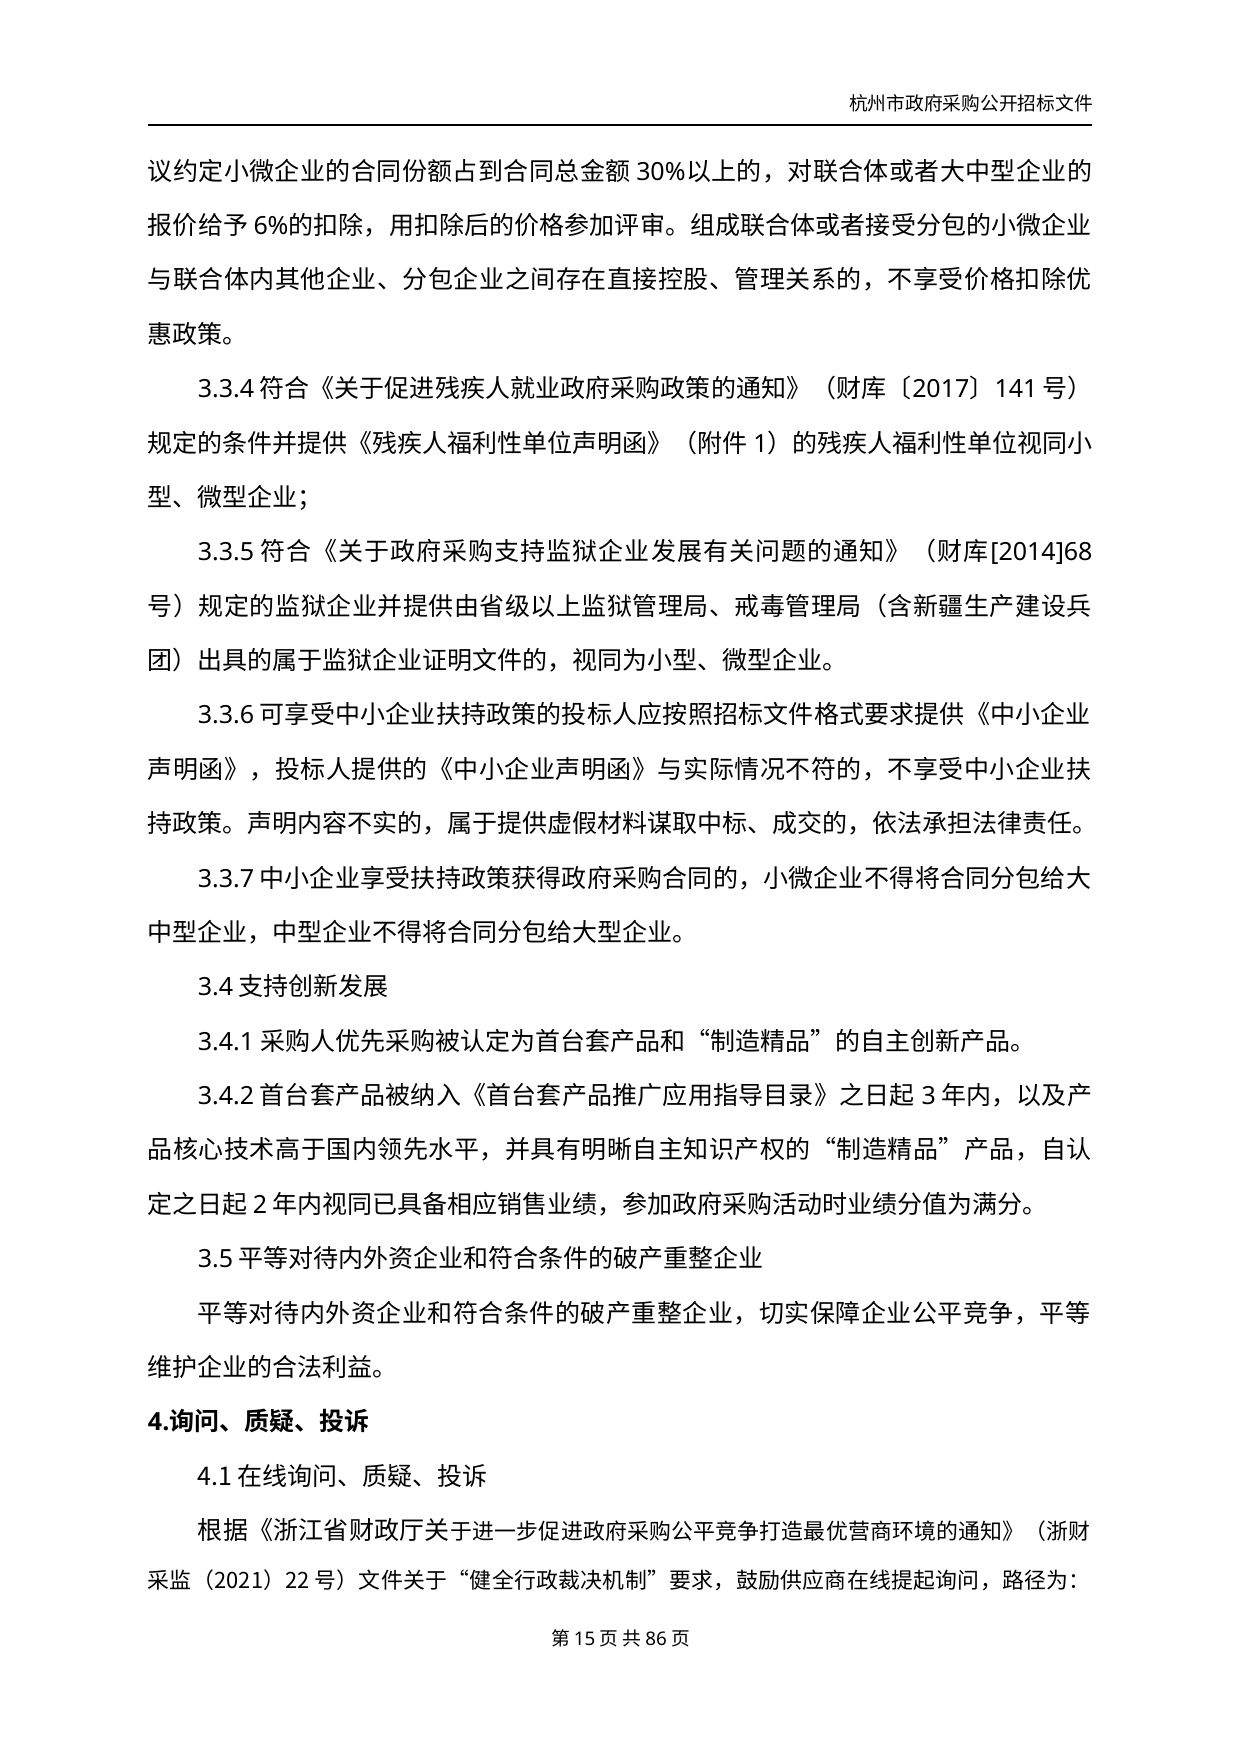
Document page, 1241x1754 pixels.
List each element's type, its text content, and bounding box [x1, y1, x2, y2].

text 4.1在线询问、质疑、投诉 [148, 1456, 1092, 1492]
text 3.3.7中小企业享受扶持政策获得政府采购合同的，小微企业不得将合同分包给大中型企业，中型企业不得将合同分包给大型企业。 [148, 858, 1092, 949]
text 3.3.6可享受中小企业扶持政策的投标人应按照招标文件格式要求提供《中小企业声明函》，投标人提供的《中小企业声明函》与实际情况不符的，不享受中小企业扶持政策。声明内容不实的，属于提供虚假材料谋取中标、成交的，依法承担法律责任。 [148, 695, 1092, 840]
text 3.3.5符合《关于政府采购支持监狱企业发展有关问题的通知》（财库[2014]68号）规定的监狱企业并提供由省级以上监狱管理局、戒毒管理局（含新疆生产建设兵团）出具的属于监狱企业证明文件的，视同为小型、微型企业。 [148, 532, 1092, 677]
text 3.5平等对待内外资企业和符合条件的破产重整企业 [148, 1239, 1092, 1275]
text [148, 1511, 1092, 1594]
text 3.3.4符合《关于促进残疾人就业政府采购政策的通知》（财库〔2017〕141号）规定的条件并提供《残疾人福利性单位声明函》（附件1）的残疾人福利性单位视同小型、微型企业； [148, 369, 1092, 514]
text 3.4.1 采购人优先采购被认定为首台套产品和“制造精品”的自主创新产品。 [148, 1021, 1092, 1057]
text 3.4支持创新发展 [148, 967, 1092, 1003]
text 3.4.2首台套产品被纳入《首台套产品推广应用指导目录》之日起3年内，以及产品核心技术高于国内领先水平，并具有明晰自主知识产权的“制造精品”产品，自认定之日起2年内视同已具备相应销售业绩，参加政府采购活动时业绩分值为满分。 [148, 1076, 1092, 1221]
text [148, 151, 1092, 351]
text 平等对待内外资企业和符合条件的破产重整企业，切实保障企业公平竞争，平等维护企业的合法利益。 4.询问、质疑、投诉 [148, 1293, 1092, 1438]
